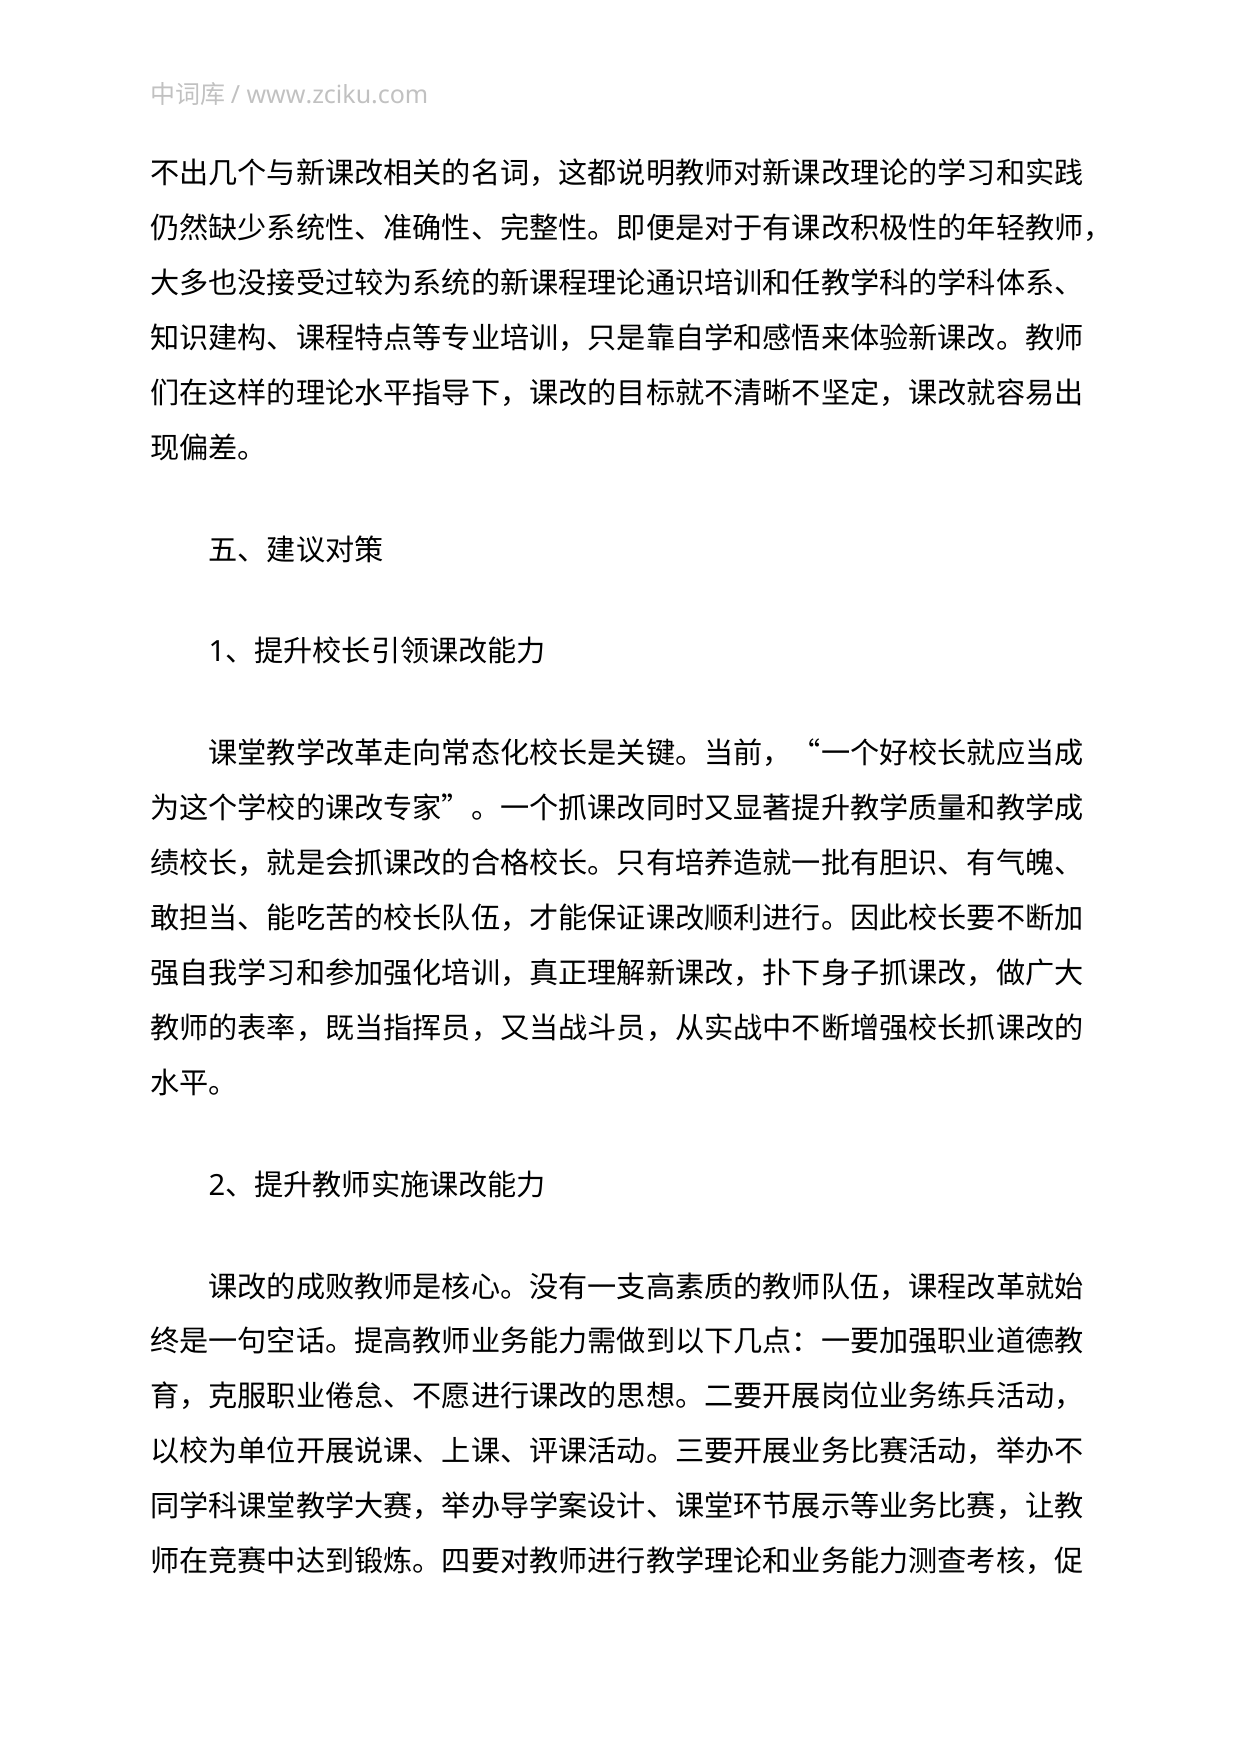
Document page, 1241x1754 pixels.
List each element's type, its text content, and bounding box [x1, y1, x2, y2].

text 课堂教学改革走向常态化校长是关键。当前，“一个好校长就应当成为这个学校的课改专家”。一个抓课改同时又显著提升教学质量和教学成绩校长，就是会抓课改的合格校长。只有培养造就一批有胆识、有气魄、敢担当、能吃苦的校长队伍，才能保证课改顺利进行。因此校长要不断加强自我学习和参加强化培训，真正理解新课改，扑下身子抓课改，做广大教师的表率，既当指挥员，又当战斗员，从实战中不断增强校长抓课改的水平。 [150, 730, 1090, 1102]
text 1、提升校长引领课改能力 [150, 628, 1090, 670]
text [150, 1263, 1090, 1580]
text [150, 150, 1090, 467]
text 五、建议对策 [150, 526, 1090, 568]
text 2、提升教师实施课改能力 [150, 1161, 1090, 1203]
